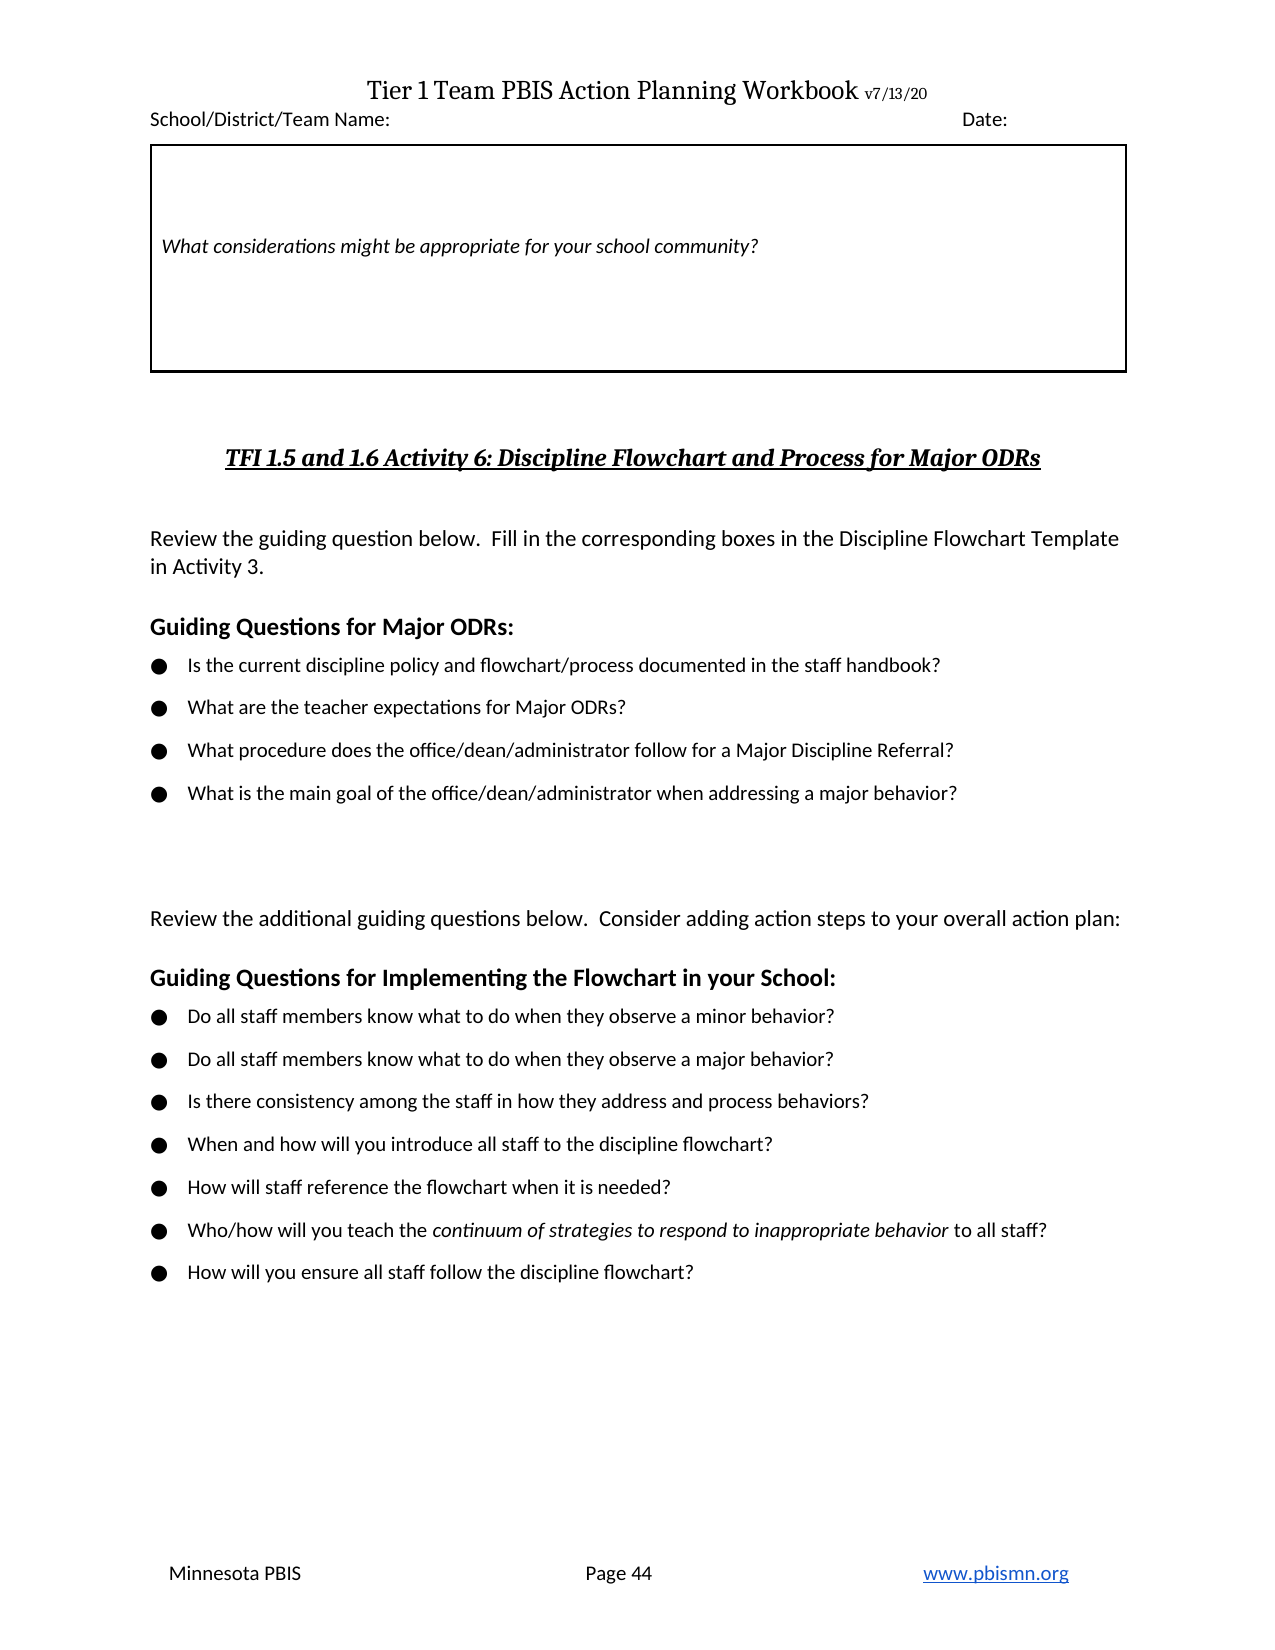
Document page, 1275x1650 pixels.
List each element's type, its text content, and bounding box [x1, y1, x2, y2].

text Review the guiding question below. Fill in the corresponding boxes in the Discipline Flowchart Template in Activity 3. [150, 524, 1125, 580]
list Is the current discipline policy and flowchart/process documented in the staff handbook? [150, 641, 1125, 684]
text Review the additional guiding questions below. Consider adding action steps to your overall action plan: [150, 904, 1125, 932]
list Who/how will you teach the continuum of strategies to respond to inappropriate behavior to all staff? [150, 1206, 1125, 1249]
list Do all staff members know what to do when they observe a minor behavior? [150, 993, 1125, 1035]
subtitle TFI 1.5 and 1.6 Activity 6: Discipline Flowchart and Process for Major ODRs [225, 444, 1125, 473]
list When and how will you introduce all staff to the discipline flowchart? [150, 1121, 1125, 1163]
text Guiding Questions for Implementing the Flowchart in your School: [150, 962, 1125, 993]
list How will you ensure all staff follow the discipline flowchart? [150, 1249, 1125, 1292]
text Guiding Questions for Major ODRs: [150, 611, 1125, 641]
list What are the teacher expectations for Major ODRs? [150, 684, 1125, 727]
list Do all staff members know what to do when they observe a major behavior? [150, 1035, 1125, 1078]
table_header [152, 146, 1125, 370]
list What is the main goal of the office/dean/administrator when addressing a major behavior? [150, 769, 1125, 812]
list How will staff reference the flowchart when it is needed? [150, 1163, 1125, 1206]
list What procedure does the office/dean/administrator follow for a Major Discipline Referral? [150, 727, 1125, 769]
list Is there consistency among the staff in how they address and process behaviors? [150, 1078, 1125, 1121]
